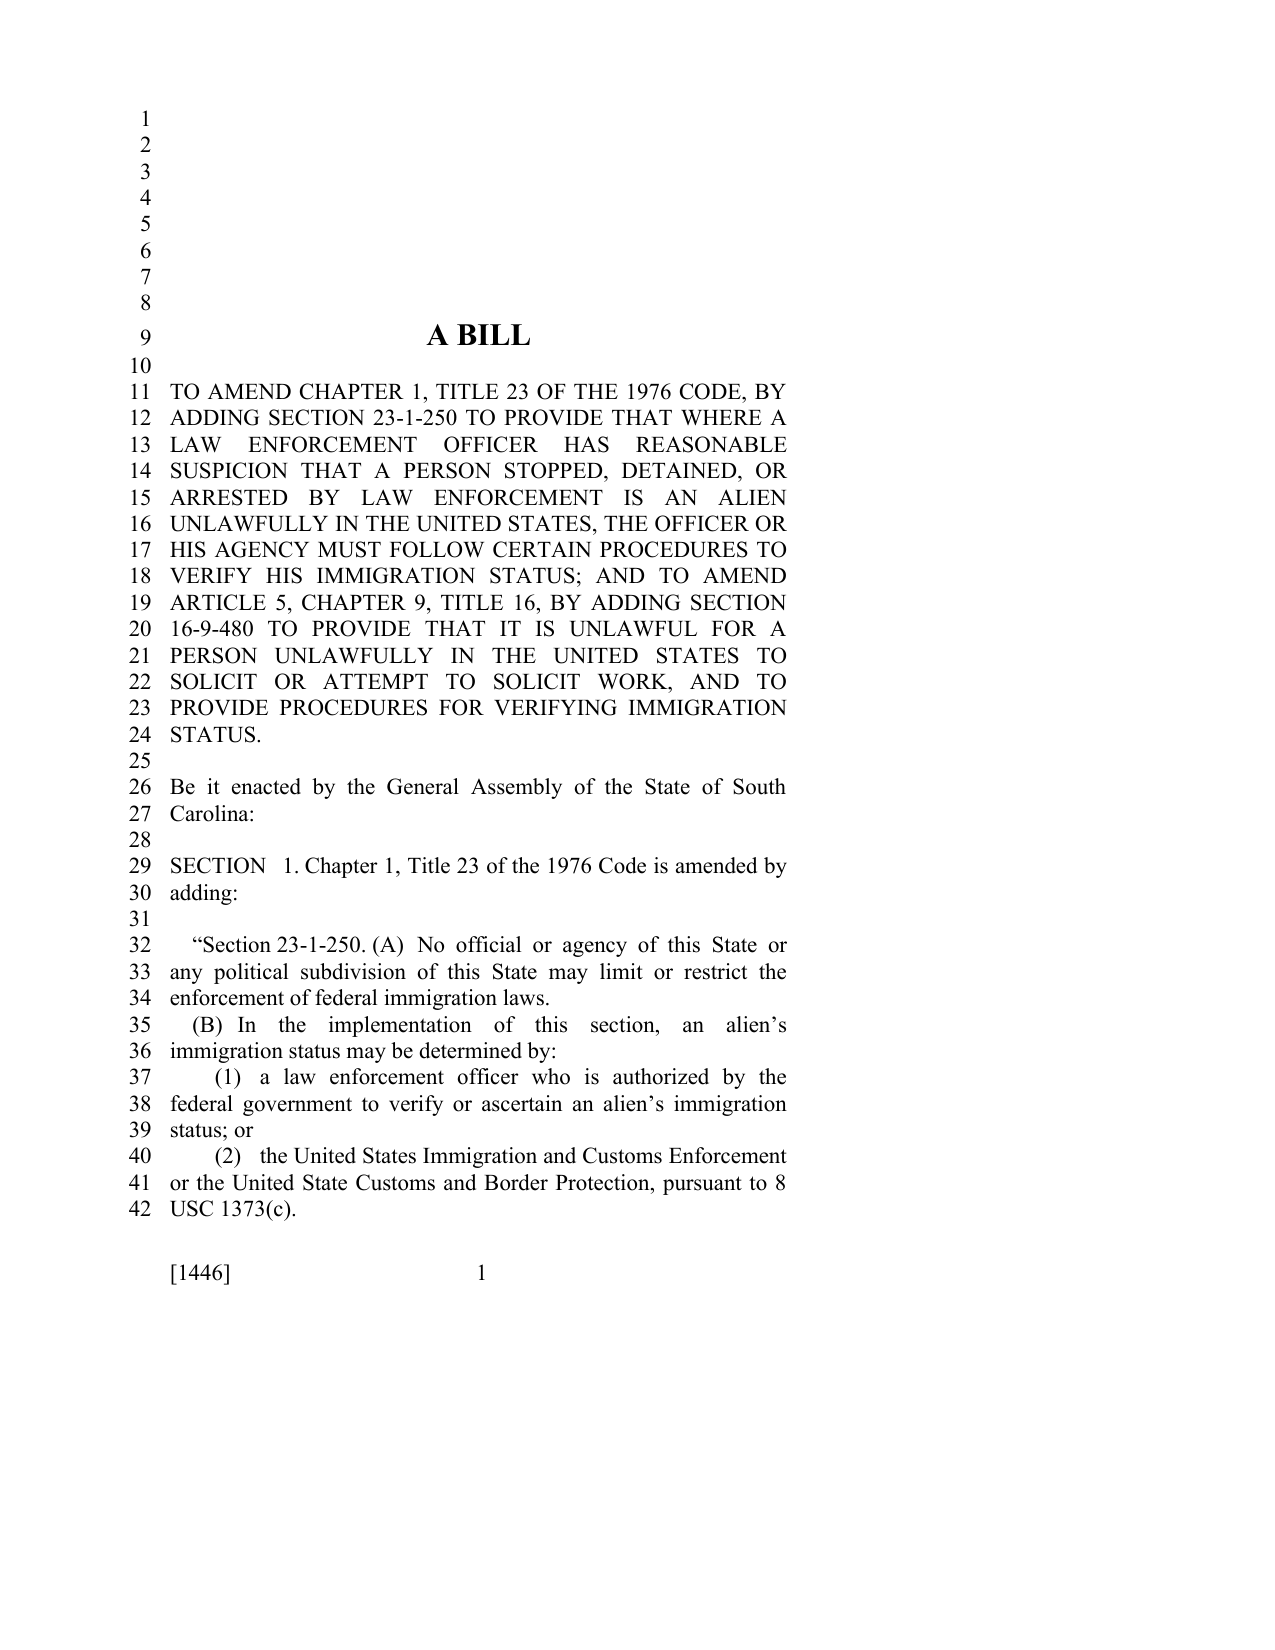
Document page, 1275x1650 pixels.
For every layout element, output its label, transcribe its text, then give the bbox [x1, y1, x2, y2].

text (1) a law enforcement officer who is authorized by the federal government to verify or ascertain an alien’s immigration status; or [169, 1063, 787, 1142]
text (2) the United States Immigration and Customs Enforcement or the United State Customs and Border Protection, pursuant to 8 USC 1373(c). [169, 1142, 787, 1221]
text Be it enacted by the General Assembly of the State of South Carolina: [169, 773, 787, 826]
text (B) In the implementation of this section, an alien’s immigration status may be determined by: [169, 1011, 787, 1063]
text “Section 23-1-250. (A) No official or agency of this State or any political subdivision of this State may limit or restrict the enforcement of federal immigration laws. [169, 932, 787, 1011]
text A BILL [169, 316, 787, 352]
text TO AMEND CHAPTER 1, TITLE 23 OF THE 1976 CODE, BY ADDING SECTION 23-1-250 TO PROVIDE THAT WHERE A LAW ENFORCEMENT OFFICER HAS REASONABLE SUSPICION THAT A PERSON STOPPED, DETAINED, OR ARRESTED BY LAW ENFORCEMENT IS AN ALIEN UNLAWFULLY IN THE UNITED STATES, THE OFFICER OR HIS AGENCY MUST FOLLOW CERTAIN PROCEDURES TO VERIFY HIS IMMIGRATION STATUS; AND TO AMEND ARTICLE 5, CHAPTER 9, TITLE 16, BY ADDING SECTION 16-9-480 TO PROVIDE THAT IT IS UNLAWFUL FOR A PERSON UNLAWFULLY IN THE UNITED STATES TO SOLICIT OR ATTEMPT TO SOLICIT WORK, AND TO PROVIDE PROCEDURES FOR VERIFYING IMMIGRATION STATUS. [169, 378, 787, 747]
text SECTION 1. Chapter 1, Title 23 of the 1976 Code is amended by adding: [169, 852, 787, 905]
